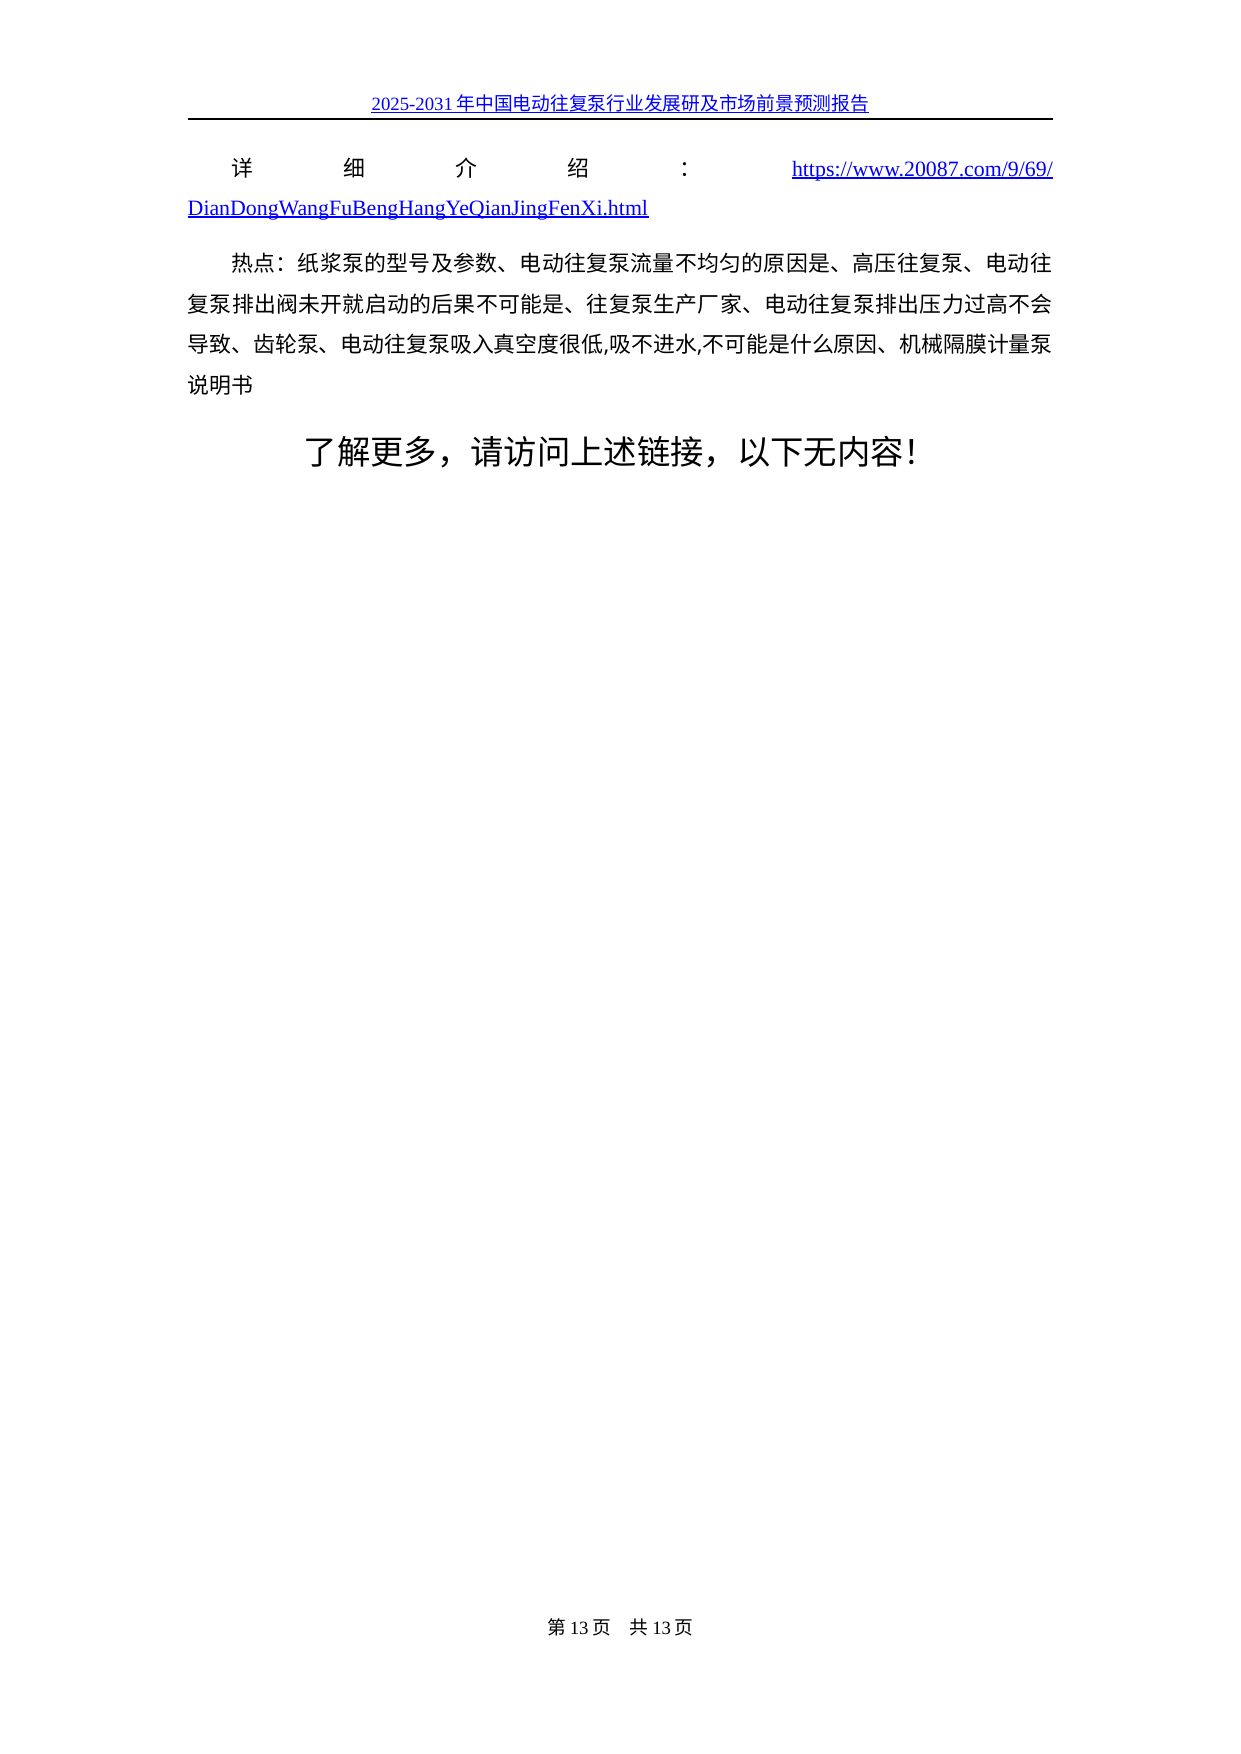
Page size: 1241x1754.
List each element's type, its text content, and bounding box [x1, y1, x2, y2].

title 了解更多，请访问上述链接，以下无内容！ [187, 418, 1053, 483]
text 热点：纸浆泵的型号及参数、电动往复泵流量不均匀的原因是、高压往复泵、电动往复泵排出阀未开就启动的后果不可能是、往复泵生产厂家、电动往复泵排出压力过高不会导致、齿轮泵、电动往复泵吸入真空度很低,吸不进水,不可能是什么原因、机械隔膜计量泵说明书 [187, 246, 1053, 400]
text 详细介绍：https://www.20087.com/9/69/DianDongWangFuBengHangYeQianJingFenXi.html [187, 150, 1053, 223]
